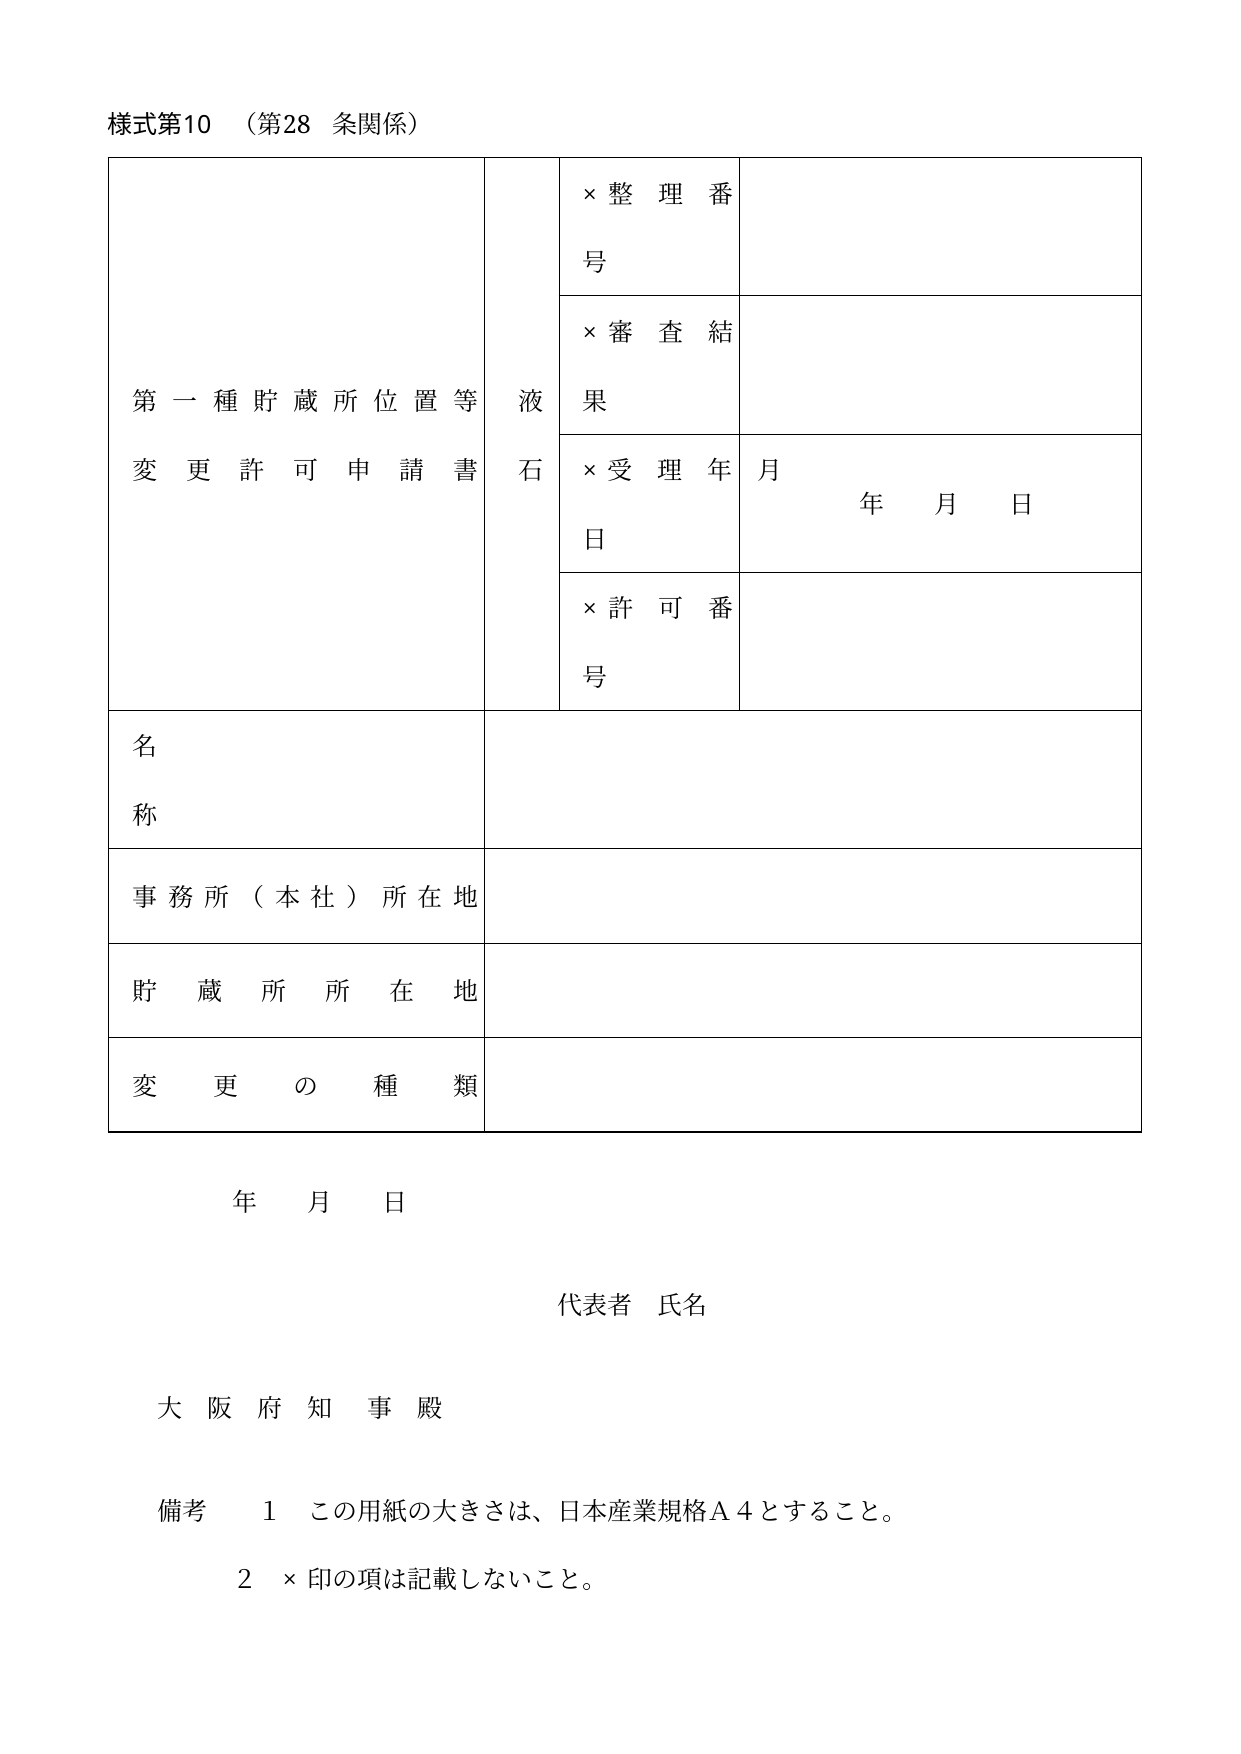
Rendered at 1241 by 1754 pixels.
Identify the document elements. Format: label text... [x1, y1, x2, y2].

table_cell [740, 573, 1141, 710]
table_cell [485, 711, 1141, 848]
table_header [740, 158, 1141, 295]
table_cell ×審 査 結 果 [560, 296, 739, 433]
table_cell [740, 296, 1141, 433]
table_cell ×受理年月日 [560, 435, 739, 572]
text 様式第10（第28条関係） [108, 89, 1133, 157]
table_cell [485, 1038, 1141, 1131]
text 大阪府知事 殿 [108, 1372, 1133, 1441]
table_header 第一種貯蔵所位置等 変更許可申請書 [109, 158, 484, 710]
table_cell 名 称 [109, 711, 484, 848]
table_cell [485, 944, 1141, 1037]
text 備考 １ この用紙の大きさは、日本産業規格Ａ４とすること。 [108, 1475, 1133, 1544]
table_cell 事務所（本社）所在地 [109, 849, 484, 942]
text 代表者 氏名 [534, 1269, 1133, 1338]
table_header ×整 理 番 号 [560, 158, 739, 295]
table_header 液石 [485, 158, 559, 710]
table_cell 貯蔵所所在地 [109, 944, 484, 1037]
table_cell ×許 可 番 号 [560, 573, 739, 710]
table_cell 変更の種類 [109, 1038, 484, 1131]
table_cell [485, 849, 1141, 942]
text ２ ×印の項は記載しないこと。 [108, 1544, 1133, 1612]
table_cell 年 月 日 [740, 435, 1141, 572]
text 年 月 日 [108, 1167, 1133, 1235]
